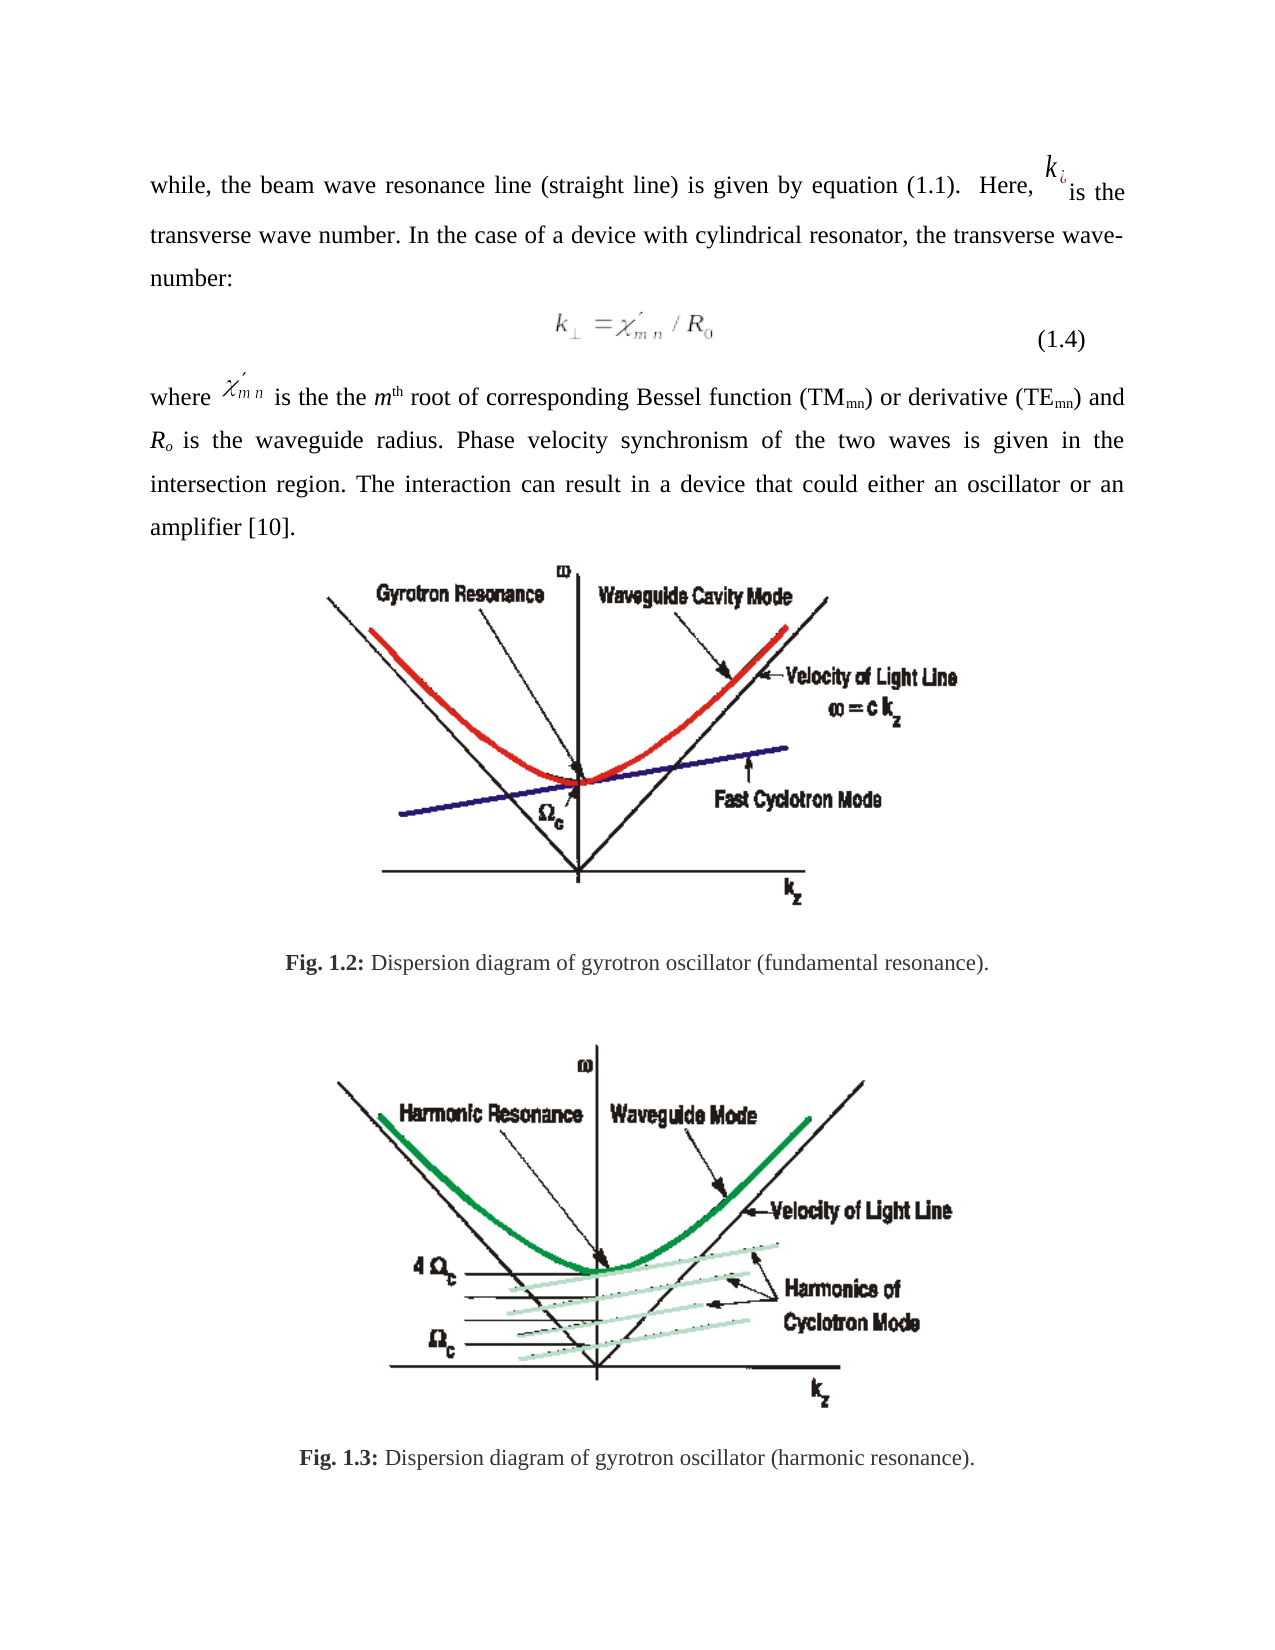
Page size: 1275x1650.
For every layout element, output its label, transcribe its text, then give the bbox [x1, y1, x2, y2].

text while, the beam wave resonance line (straight line) is given by equation (1.1). Here, is the transverse wave number. In the case of a device with cylindrical resonator, the transverse wave-number: [150, 150, 1125, 292]
picture [310, 1024, 965, 1430]
text where is the the mth root of corresponding Bessel function (TMmn) or derivative (TEmn) and Ro is the waveguide radius. Phase velocity synchronism of the two waves is given in the intersection region. The interaction can result in a device that could either an oscillator or an amplifier [10]. [150, 367, 1125, 541]
text (1.4) [219, 306, 1125, 352]
text Fig. 1.3: Dispersion diagram of gyrotron oscillator (harmonic resonance). [150, 1444, 1125, 1470]
text Fig. 1.2: Dispersion diagram of gyrotron oscillator (fundamental resonance). [150, 949, 1125, 975]
picture [310, 555, 965, 935]
